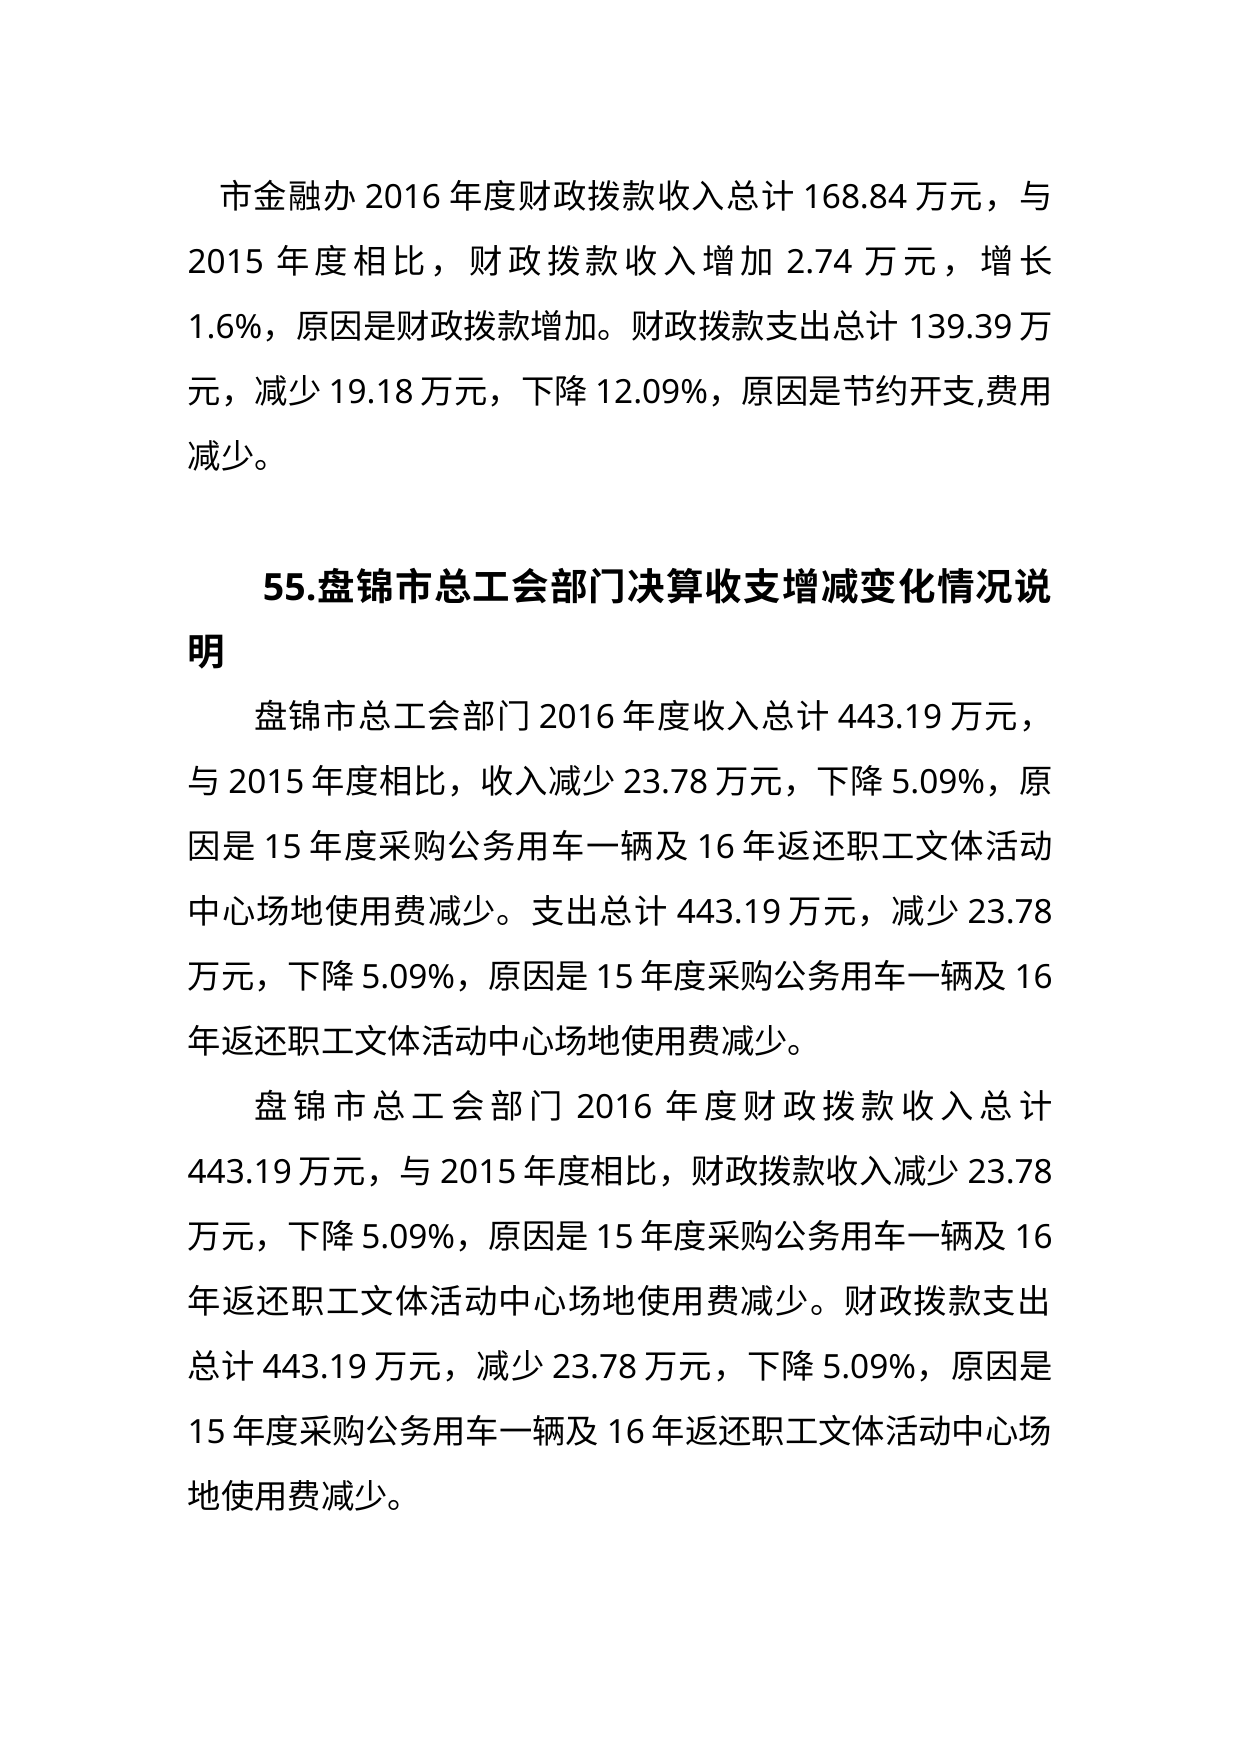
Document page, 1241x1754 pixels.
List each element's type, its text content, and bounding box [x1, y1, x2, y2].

text 市金融办2016年度财政拨款收入总计168.84万元，与2015年度相比，财政拨款收入增加2.74万元，增长1.6%，原因是财政拨款增加。财政拨款支出总计139.39万元，减少19.18万元，下降12.09%，原因是节约开支,费用减少。 [187, 162, 1053, 487]
text 盘锦市总工会部门2016年度收入总计443.19万元，与2015年度相比，收入减少23.78万元，下降5.09%，原因是15年度采购公务用车一辆及16年返还职工文体活动中心场地使用费减少。支出总计443.19万元，减少23.78万元，下降5.09%，原因是15年度采购公务用车一辆及16年返还职工文体活动中心场地使用费减少。 [187, 682, 1053, 1072]
text 55.盘锦市总工会部门决算收支增减变化情况说明 [187, 552, 1053, 682]
text 盘锦市总工会部门2016年度财政拨款收入总计443.19万元，与2015年度相比，财政拨款收入减少23.78万元，下降5.09%，原因是15年度采购公务用车一辆及16年返还职工文体活动中心场地使用费减少。财政拨款支出总计443.19万元，减少23.78万元，下降5.09%，原因是15年度采购公务用车一辆及16年返还职工文体活动中心场地使用费减少。 [187, 1072, 1053, 1527]
